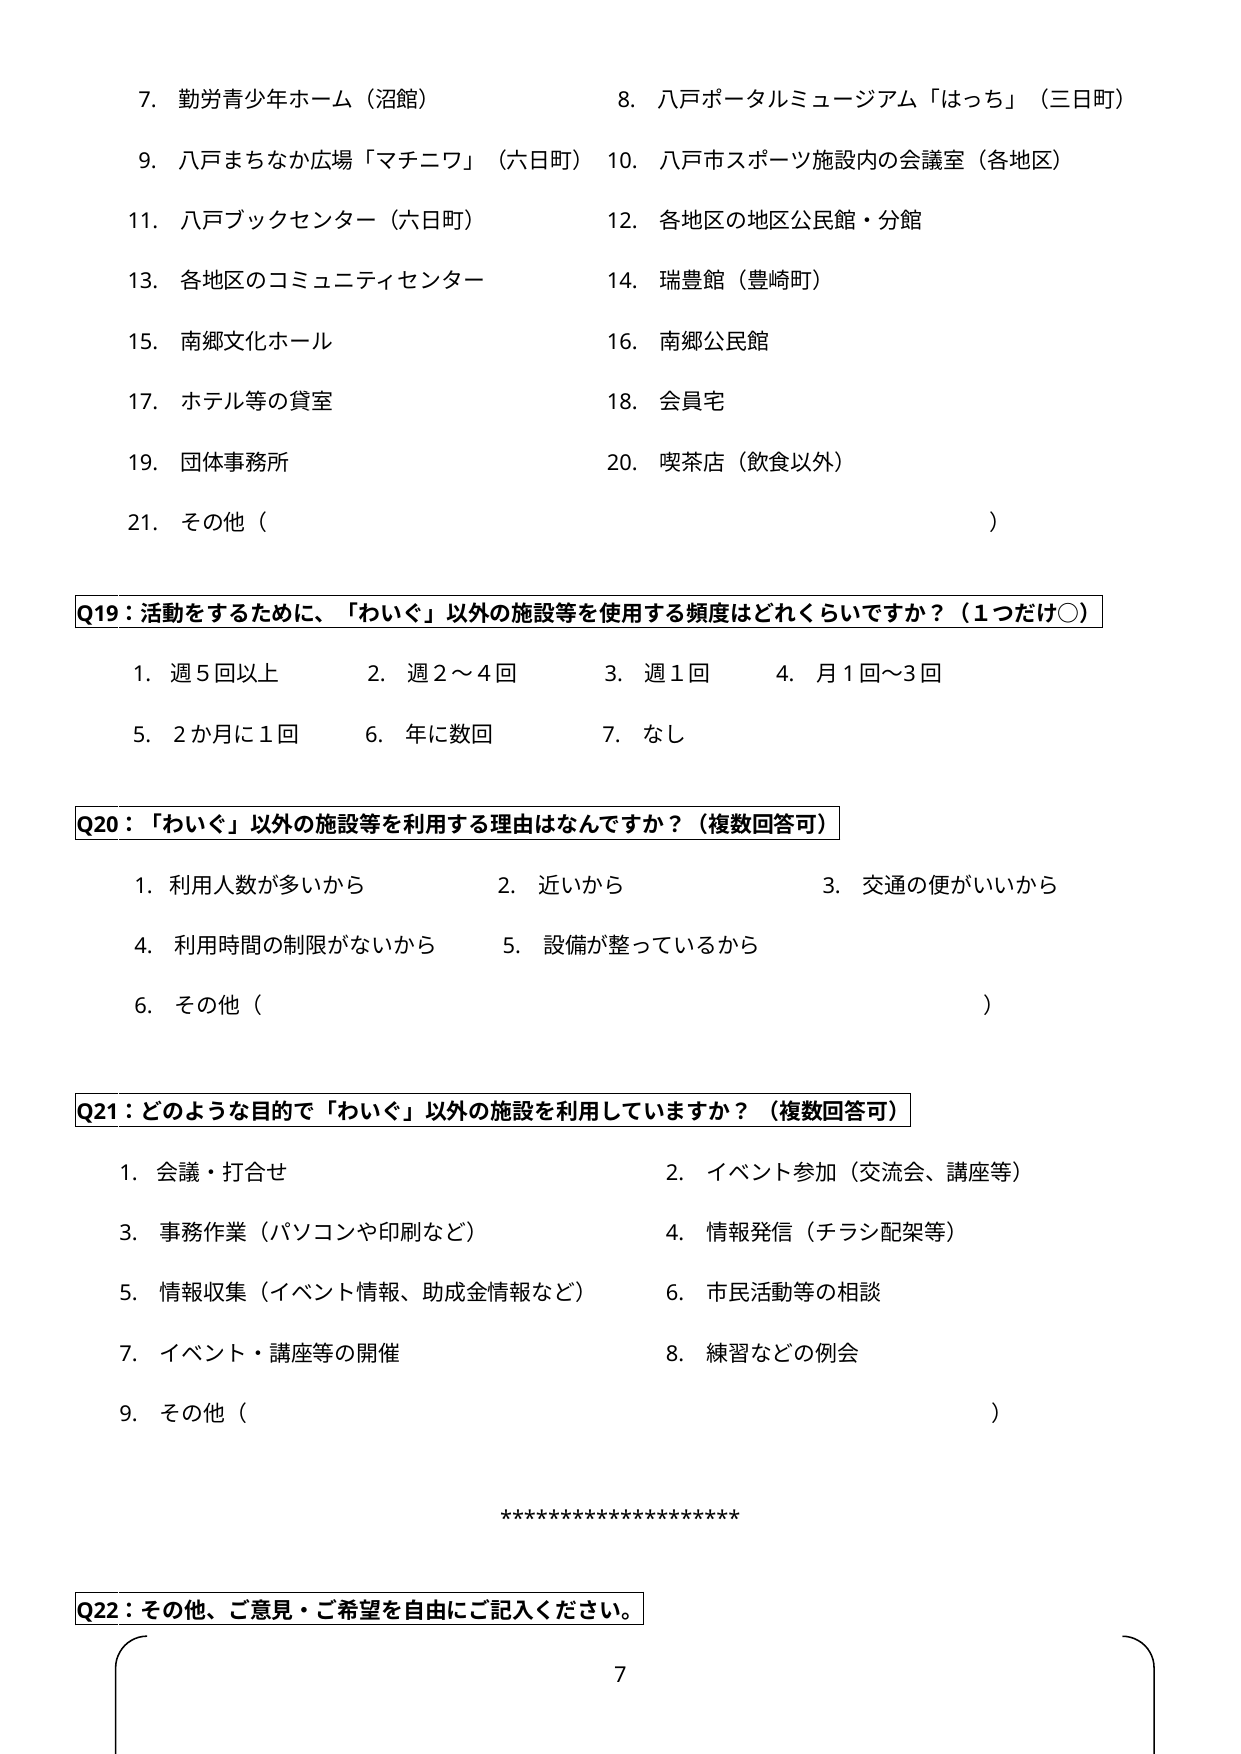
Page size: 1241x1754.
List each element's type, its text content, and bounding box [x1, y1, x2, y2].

text Q20：「わいぐ」以外の施設等を利用する理由はなんですか？（複数回答可） [75, 793, 1165, 853]
list 15. 南郷文化ホール 16. 南郷公民館 [127, 309, 1165, 370]
text Q22：その他、ご意見・ご希望を自由にご記入ください。 [75, 1578, 1165, 1639]
list 9. 八戸まちなか広場「マチニワ」（六日町） 10. 八戸市スポーツ施設内の会議室（各地区） [127, 128, 1165, 189]
text Q21：どのような目的で「わいぐ」以外の施設を利用していますか？ （複数回答可） [75, 1080, 1165, 1140]
list 13. 各地区のコミュニティセンター 14. 瑞豊館（豊崎町） [127, 249, 1165, 309]
text ******************** [75, 1503, 1165, 1533]
text 4. 利用時間の制限がないから 5. 設備が整っているから [134, 914, 1165, 974]
list 17. ホテル等の貸室 18. 会員宅 [127, 370, 1165, 430]
text 9. その他（ ） [90, 1382, 1165, 1442]
text 5. 情報収集（イベント情報、助成金情報など） 6. 市民活動等の相談 [90, 1261, 1165, 1322]
text 3. 事務作業（パソコンや印刷など） 4. 情報発信（チラシ配架等） [90, 1201, 1165, 1261]
list 19. 団体事務所 20. 喫茶店（飲食以外） [127, 430, 1165, 491]
list 利用人数が多いから 2. 近いから 3. 交通の便がいいから [134, 853, 1165, 914]
text 5. 2か月に１回 6. 年に数回 7. なし [133, 702, 1165, 763]
list 7. 勤労青少年ホーム（沼館） 8. 八戸ポータルミュージアム「はっち」（三日町） [127, 68, 1165, 128]
list 会議・打合せ 2. イベント参加（交流会、講座等） [119, 1140, 1165, 1201]
text Q19：活動をするために、「わいぐ」以外の施設等を使用する頻度はどれくらいですか？（１つだけ○） [75, 581, 1165, 642]
list 21. その他（ ） [127, 491, 1165, 551]
text 6. その他（ ） [134, 974, 1165, 1034]
text 7. イベント・講座等の開催 8. 練習などの例会 [90, 1322, 1165, 1382]
list 週５回以上 2. 週２～４回 3. 週１回 4. 月1回～3回 [133, 642, 1165, 702]
list 11. 八戸ブックセンター（六日町） 12. 各地区の地区公民館・分館 [127, 189, 1165, 249]
